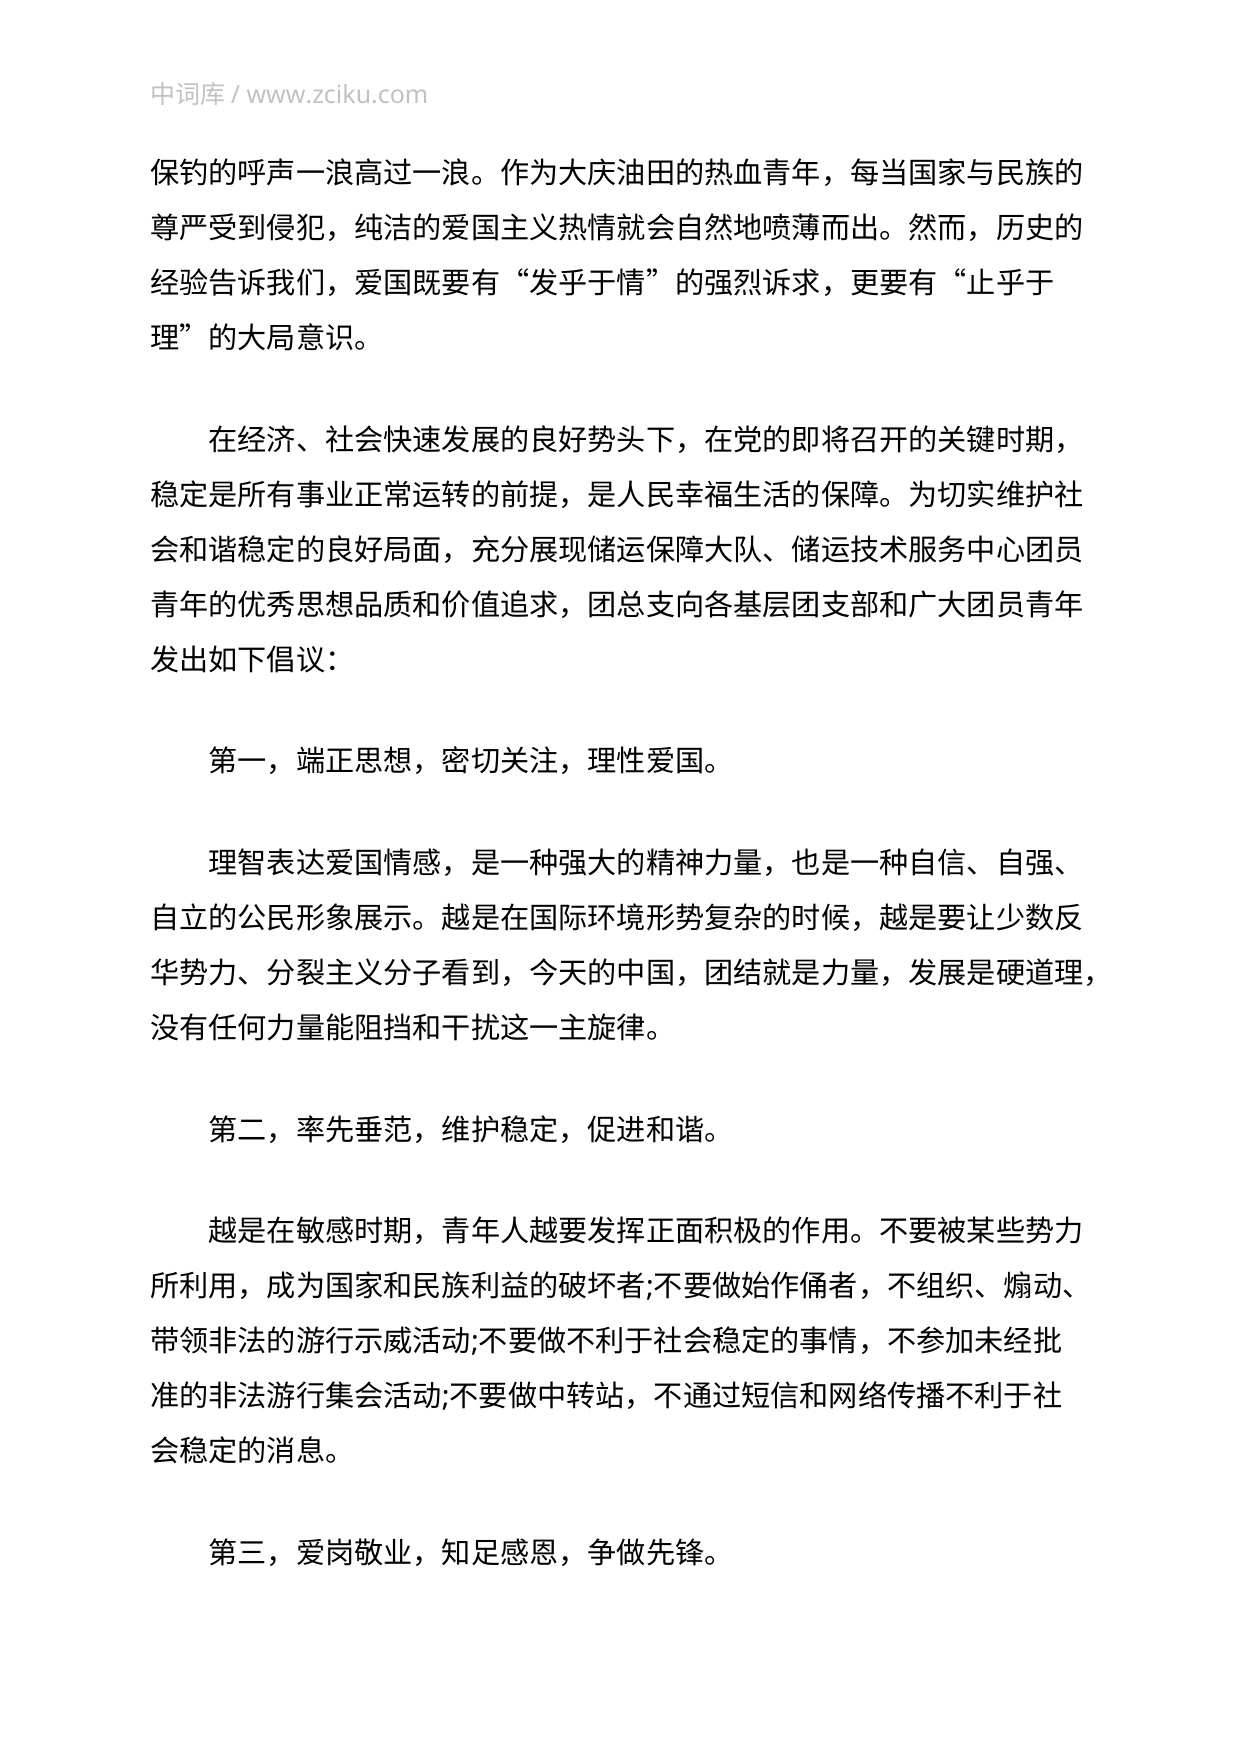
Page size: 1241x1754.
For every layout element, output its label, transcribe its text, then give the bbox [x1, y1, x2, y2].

text 理智表达爱国情感，是一种强大的精神力量，也是一种自信、自强、自立的公民形象展示。越是在国际环境形势复杂的时候，越是要让少数反华势力、分裂主义分子看到，今天的中国，团结就是力量，发展是硬道理，没有任何力量能阻挡和干扰这一主旋律。 [150, 839, 1090, 1047]
text 第一，端正思想，密切关注，理性爱国。 [150, 738, 1090, 780]
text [150, 150, 1090, 357]
text 第三，爱岗敬业，知足感恩，争做先锋。 [150, 1529, 1090, 1572]
text 第二，率先垂范，维护稳定，促进和谐。 [150, 1106, 1090, 1148]
text 在经济、社会快速发展的良好势头下，在党的即将召开的关键时期，稳定是所有事业正常运转的前提，是人民幸福生活的保障。为切实维护社会和谐稳定的良好局面，充分展现储运保障大队、储运技术服务中心团员青年的优秀思想品质和价值追求，团总支向各基层团支部和广大团员青年发出如下倡议： [150, 416, 1090, 678]
text 越是在敏感时期，青年人越要发挥正面积极的作用。不要被某些势力所利用，成为国家和民族利益的破坏者;不要做始作俑者，不组织、煽动、带领非法的游行示威活动;不要做不利于社会稳定的事情，不参加未经批准的非法游行集会活动;不要做中转站，不通过短信和网络传播不利于社会稳定的消息。 [150, 1208, 1090, 1470]
